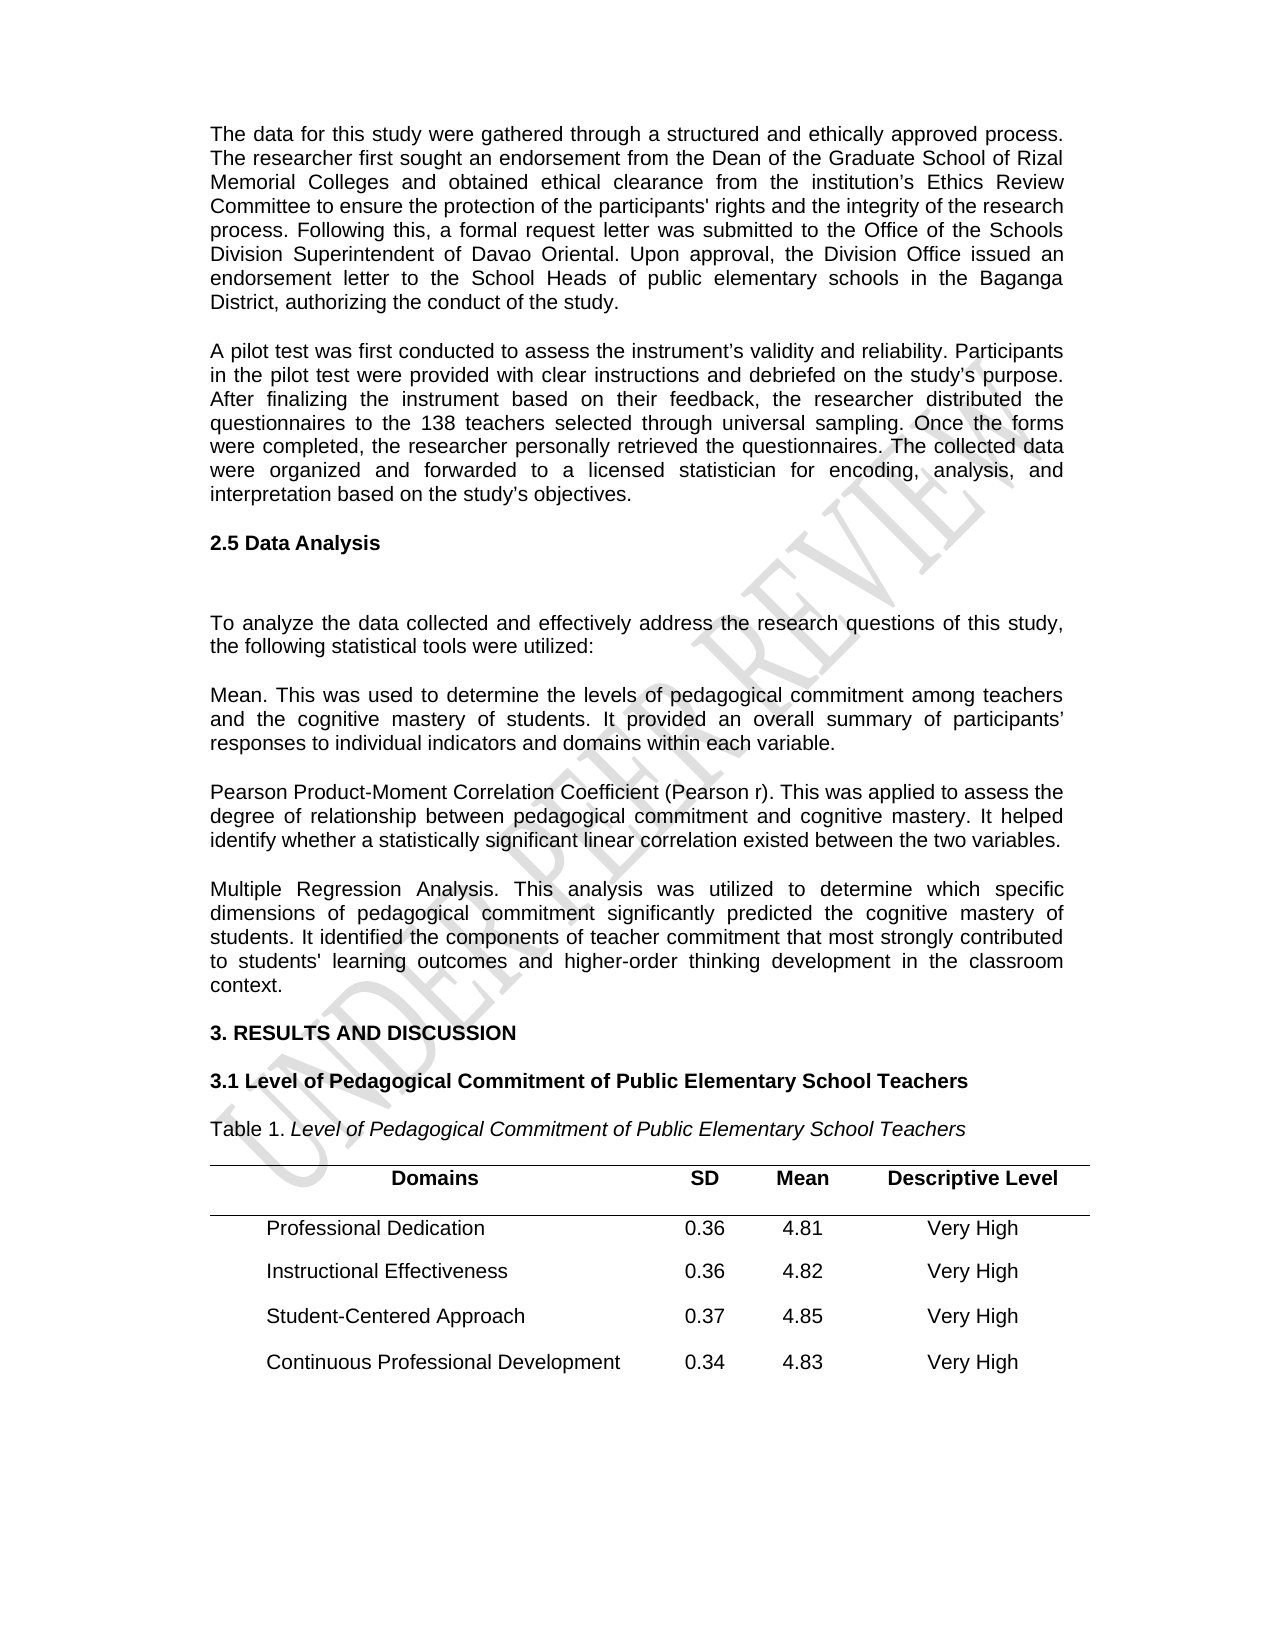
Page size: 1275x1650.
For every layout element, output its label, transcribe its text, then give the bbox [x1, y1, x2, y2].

table_cell Professional Dedication [210, 1216, 660, 1258]
table_cell 0.37 [660, 1304, 750, 1350]
table_header Domains [210, 1166, 660, 1214]
table_cell 4.82 [750, 1259, 856, 1304]
table_cell Very High [856, 1304, 1090, 1350]
table_header Mean [750, 1166, 856, 1214]
table_cell 0.34 [660, 1350, 750, 1395]
table_header Descriptive Level [856, 1166, 1090, 1214]
table_cell Very High [856, 1216, 1090, 1258]
subtitle 2.5 Data Analysis [210, 531, 1065, 555]
table_header SD [660, 1166, 750, 1214]
table_cell 4.85 [750, 1304, 856, 1350]
text Mean. This was used to determine the levels of pedagogical commitment among teachers and the cognitive mastery of students. It provided an overall summary of participants’ responses to individual indicators and domains within each variable. [210, 683, 1065, 755]
text To analyze the data collected and effectively address the research questions of this study, the following statistical tools were utilized: [210, 610, 1065, 658]
text Multiple Regression Analysis. This analysis was utilized to determine which specific dimensions of pedagogical commitment significantly predicted the cognitive mastery of students. It identified the components of teacher commitment that most strongly contributed to students' learning outcomes and higher-order thinking development in the classroom context. [210, 877, 1065, 997]
table_cell 4.81 [750, 1216, 856, 1258]
table_cell 0.36 [660, 1259, 750, 1304]
table_cell Very High [856, 1259, 1090, 1304]
subtitle A pilot test was first conducted to assess the instrument’s validity and reliability. Participants in the pilot test were provided with clear instructions and debriefed on the study’s purpose. After finalizing the instrument based on their feedback, the researcher distributed the questionnaires to the 138 teachers selected through universal sampling. Once the forms were completed, the researcher personally retrieved the questionnaires. The collected data were organized and forwarded to a licensed statistician for encoding, analysis, and interpretation based on the study’s objectives. [210, 338, 1065, 506]
table_cell Student-Centered Approach [210, 1304, 660, 1350]
text Table 1. Level of Pedagogical Commitment of Public Elementary School Teachers [210, 1117, 1065, 1141]
table_cell 0.36 [660, 1216, 750, 1258]
table_cell Continuous Professional Development [210, 1350, 660, 1395]
table_cell Very High [856, 1350, 1090, 1395]
text 3. results and discussion [210, 1021, 1065, 1045]
subtitle The data for this study were gathered through a structured and ethically approved process. The researcher first sought an endorsement from the Dean of the Graduate School of Rizal Memorial Colleges and obtained ethical clearance from the institution’s Ethics Review Committee to ensure the protection of the participants' rights and the integrity of the research process. Following this, a formal request letter was submitted to the Office of the Schools Division Superintendent of Davao Oriental. Upon approval, the Division Office issued an endorsement letter to the School Heads of public elementary schools in the Baganga District, authorizing the conduct of the study. [210, 122, 1065, 313]
table_cell Instructional Effectiveness [210, 1259, 660, 1304]
text 3.1 Level of Pedagogical Commitment of Public Elementary School Teachers [210, 1069, 1065, 1093]
table_cell 4.83 [750, 1350, 856, 1395]
text Pearson Product-Moment Correlation Coefficient (Pearson r). This was applied to assess the degree of relationship between pedagogical commitment and cognitive mastery. It helped identify whether a statistically significant linear correlation existed between the two variables. [210, 780, 1065, 852]
